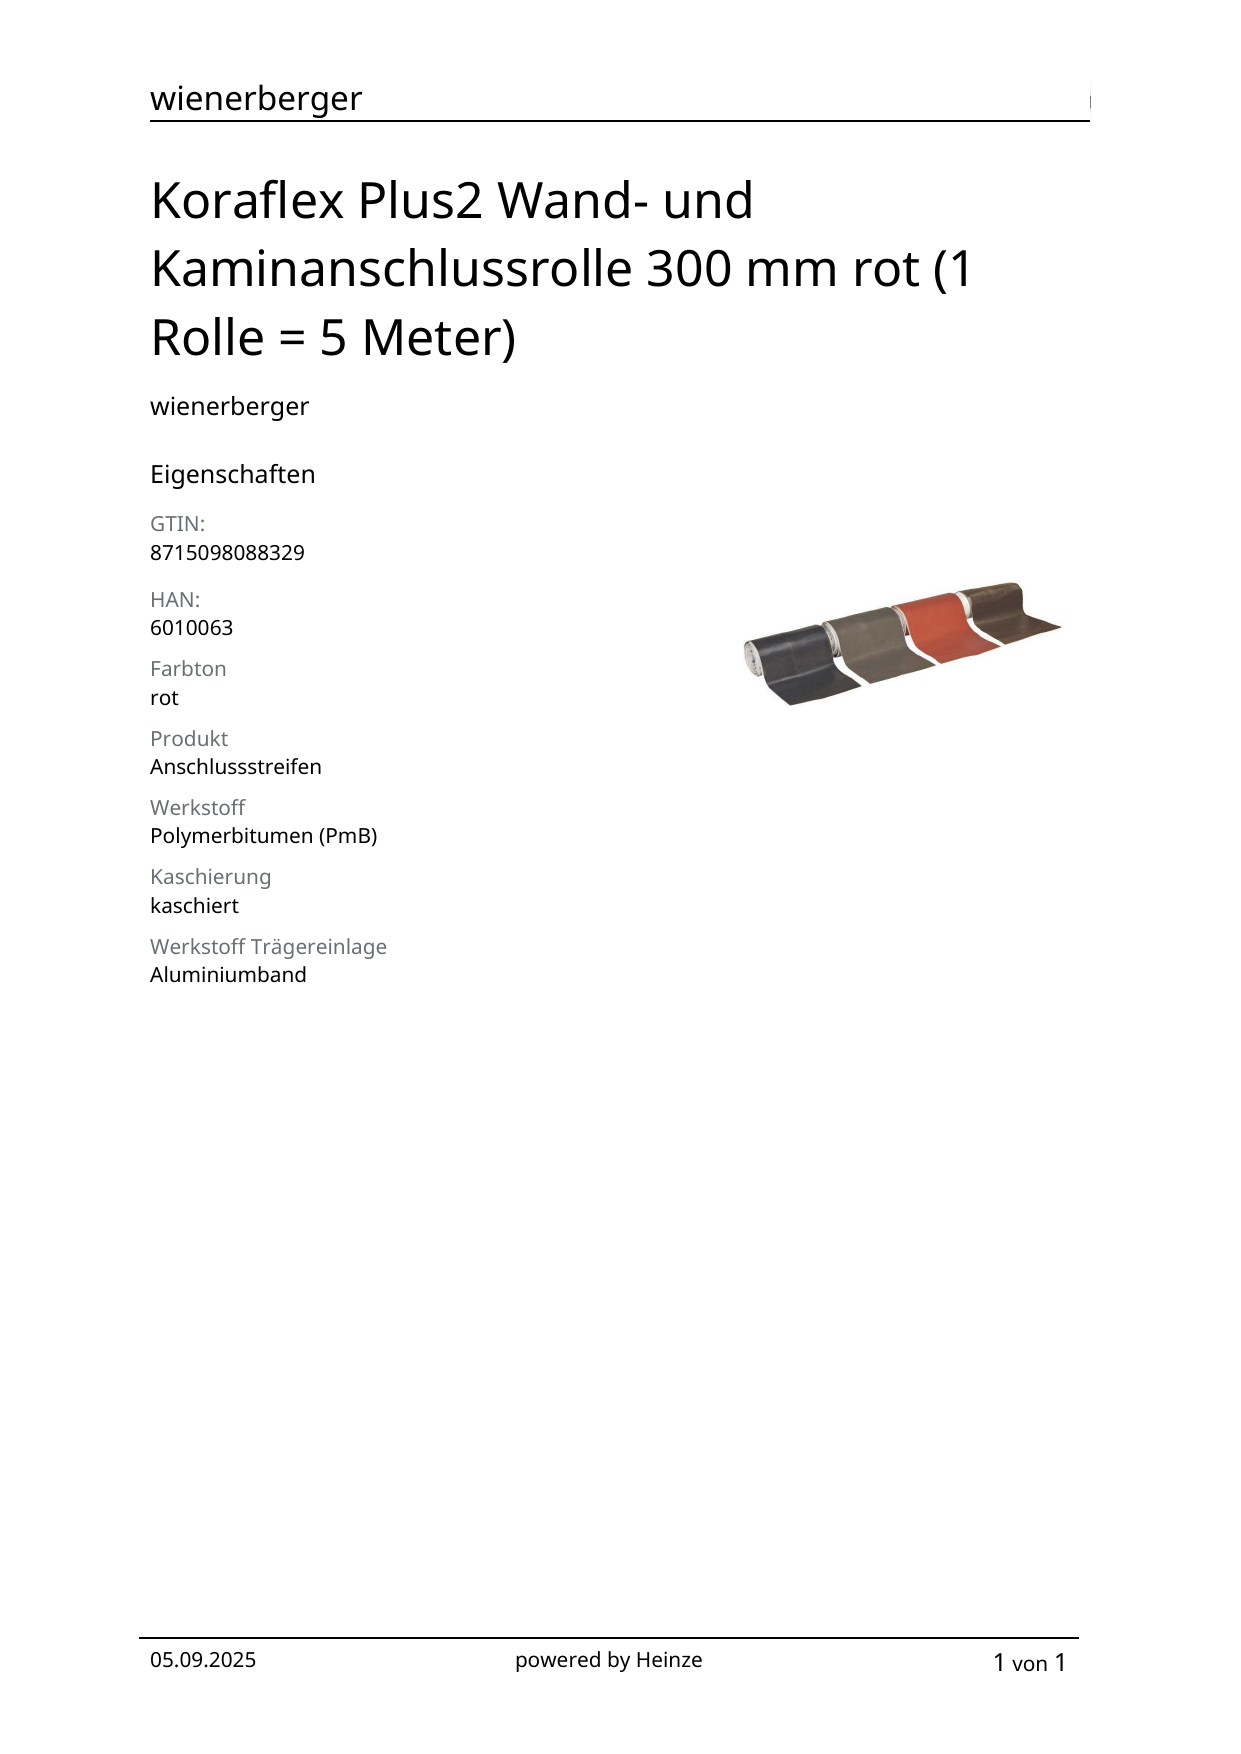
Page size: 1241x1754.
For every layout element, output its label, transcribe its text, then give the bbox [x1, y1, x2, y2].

text Produkt [150, 724, 715, 752]
text 8715098088329 [150, 538, 715, 566]
text Anschlussstreifen [150, 752, 715, 781]
text wienerberger [150, 388, 1090, 422]
text Werkstoff Trägereinlage [150, 932, 1090, 960]
text rot [150, 683, 715, 711]
text Werkstoff [150, 793, 715, 821]
picture [715, 456, 1091, 832]
text Kaschierung [150, 862, 1090, 891]
text kaschiert [150, 891, 1090, 919]
text GTIN: [150, 509, 715, 538]
text Aluminiumband [150, 960, 1090, 989]
text Polymerbitumen (PmB) [150, 821, 1090, 850]
text Farbton [150, 654, 715, 683]
text Eigenschaften [150, 456, 715, 491]
text HAN: [150, 585, 715, 613]
text Koraflex Plus2 Wand- und Kaminanschlussrolle 300 mm rot (1 Rolle = 5 Meter) [150, 165, 1090, 369]
text 6010063 [150, 613, 715, 642]
